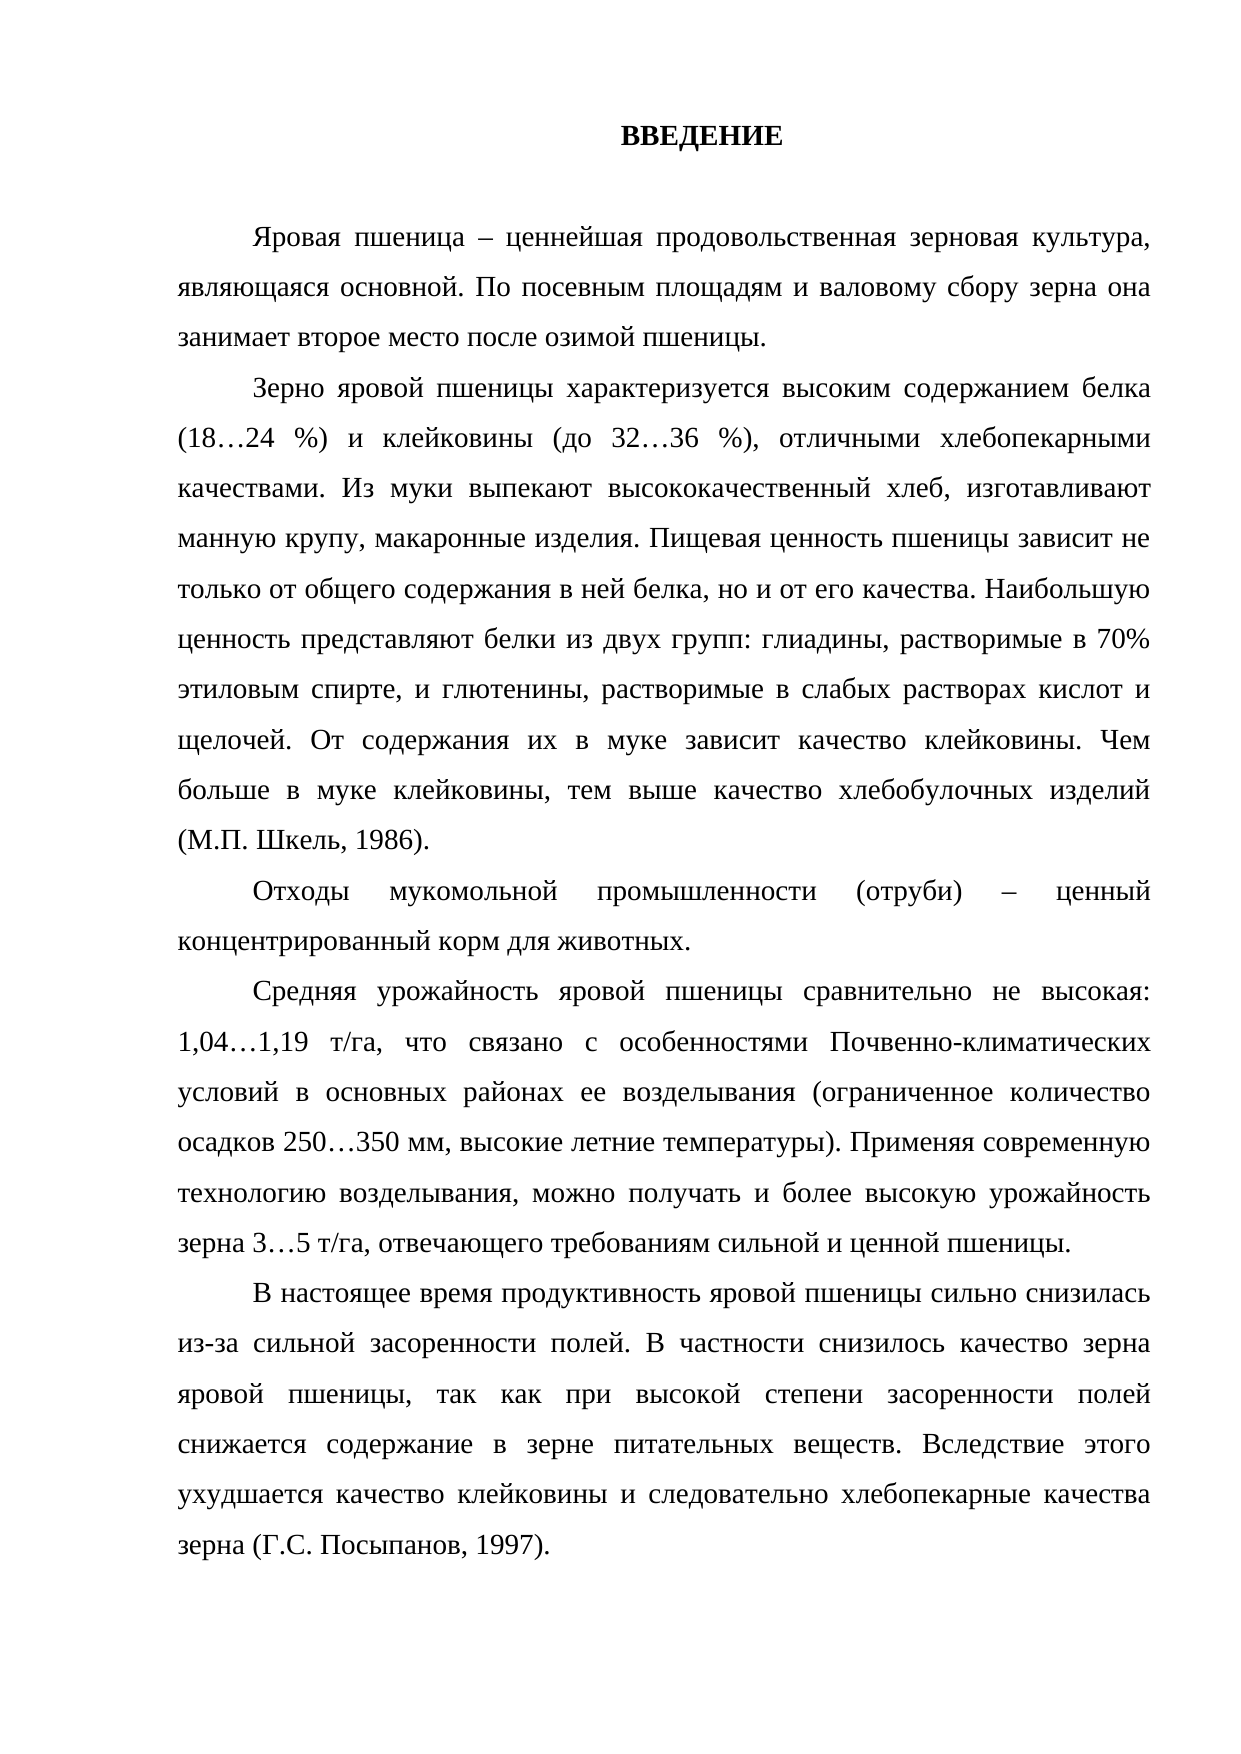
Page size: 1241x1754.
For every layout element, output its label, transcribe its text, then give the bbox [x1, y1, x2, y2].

text Зерно яровой пшеницы характеризуется высоким содержанием белка (18…24 %) и клейковины (до 32…36 %), отличными хлебопекарными качествами. Из муки выпекают высококачественный хлеб, изготавливают манную крупу, макаронные изделия. Пищевая ценность пшеницы зависит не только от общего содержания в ней белка, но и от его качества. Наибольшую ценность представляют белки из двух групп: глиадины, растворимые в 70% этиловым спирте, и глютенины, растворимые в слабых растворах кислот и щелочей. От содержания их в муке зависит качество клейковины. Чем больше в муке клейковины, тем выше качество хлебобулочных изделий (М.П. Шкель, 1986). [177, 370, 1152, 856]
text Отходы мукомольной промышленности (отруби) – ценный концентрированный корм для животных. [177, 873, 1152, 957]
text Средняя урожайность яровой пшеницы сравнительно не высокая: 1,04…1,19 т/га, что связано с особенностями Почвенно-климатических условий в основных районах ее возделывания (ограниченное количество осадков 250…350 мм, высокие летние температуры). Применяя современную технологию возделывания, можно получать и более высокую урожайность зерна 3…5 т/га, отвечающего требованиям сильной и ценной пшеницы. [177, 973, 1152, 1258]
text В настоящее время продуктивность яровой пшеницы сильно снизилась из-за сильной засоренности полей. В частности снизилось качество зерна яровой пшеницы, так как при высокой степени засоренности полей снижается содержание в зерне питательных веществ. Вследствие этого ухудшается качество клейковины и следовательно хлебопекарные качества зерна (Г.С. Посыпанов, 1997). [177, 1275, 1152, 1560]
text ВВЕДЕНИЕ [177, 118, 1152, 152]
text Яровая пшеница – ценнейшая продовольственная зерновая культура, являющаяся основной. По посевным площадям и валовому сбору зерна она занимает второе место после озимой пшеницы. [177, 219, 1152, 353]
